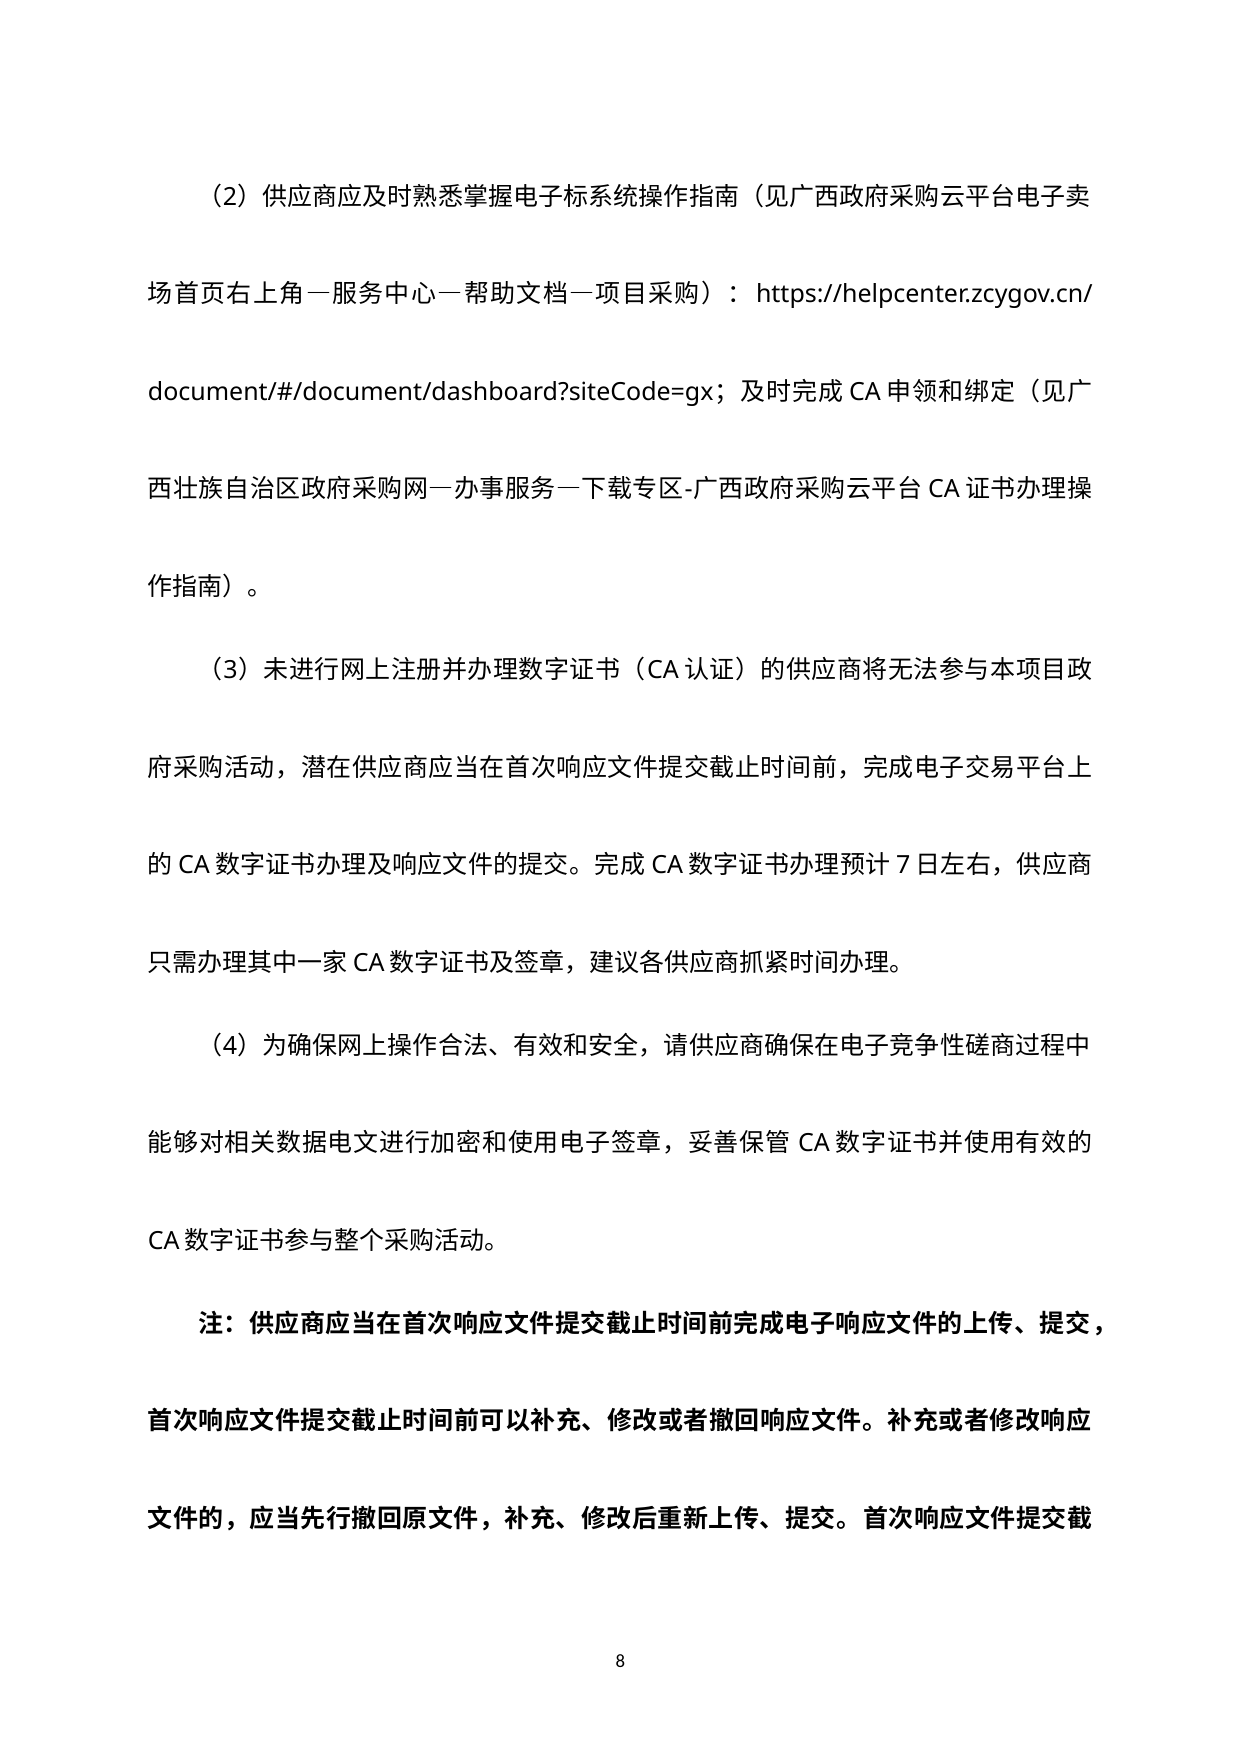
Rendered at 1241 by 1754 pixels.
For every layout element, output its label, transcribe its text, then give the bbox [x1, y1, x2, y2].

text （2）供应商应及时熟悉掌握电子标系统操作指南（见广西政府采购云平台电子卖场首页右上角—服务中心—帮助文档—项目采购）：https://helpcenter.zcygov.cn/document/#/document/dashboard?siteCode=gx；及时完成CA申领和绑定（见广西壮族自治区政府采购网—办事服务—下载专区-广西政府采购云平台CA证书办理操作指南）。 [148, 162, 1093, 617]
text （3）未进行网上注册并办理数字证书（CA认证）的供应商将无法参与本项目政府采购活动，潜在供应商应当在首次响应文件提交截止时间前，完成电子交易平台上的CA数字证书办理及响应文件的提交。完成CA数字证书办理预计7日左右，供应商只需办理其中一家CA数字证书及签章，建议各供应商抓紧时间办理。 [148, 635, 1093, 993]
text （4）为确保网上操作合法、有效和安全，请供应商确保在电子竞争性磋商过程中能够对相关数据电文进行加密和使用电子签章，妥善保管CA数字证书并使用有效的CA数字证书参与整个采购活动。 [148, 1011, 1093, 1271]
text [148, 1289, 1093, 1549]
